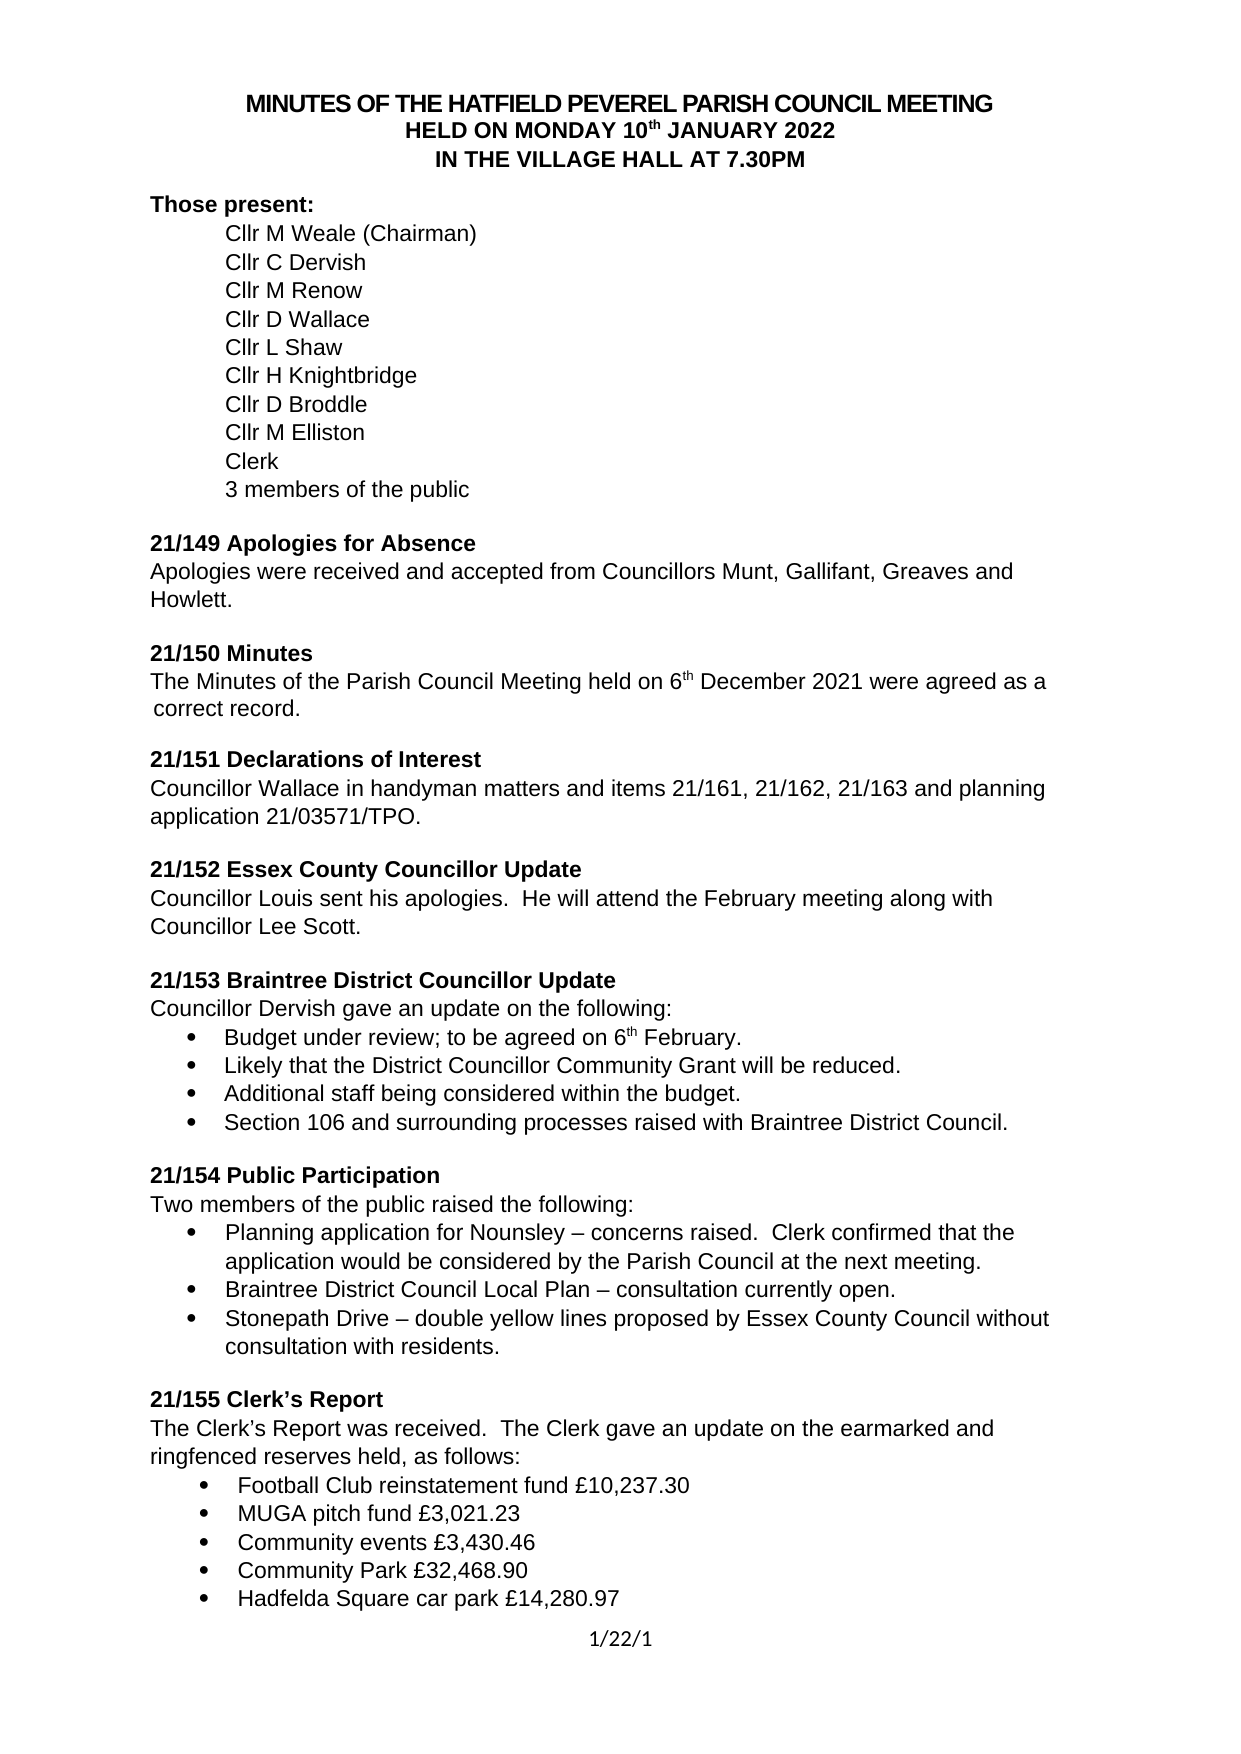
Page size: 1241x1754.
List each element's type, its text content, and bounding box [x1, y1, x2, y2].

text HELD ON MONDAY 10th JANUARY 2022 [150, 117, 1090, 144]
subtitle 21/151 Declarations of Interest [150, 746, 1090, 772]
text Two members of the public raised the following: [150, 1191, 1090, 1217]
text Councillor Dervish gave an update on the following: [150, 995, 1090, 1021]
text 3 members of the public [225, 476, 1090, 502]
text Cllr D Broddle [150, 391, 1090, 417]
text The Clerk’s Report was received. The Clerk gave an update on the earmarked and ringfenced reserves held, as follows: [150, 1415, 1090, 1469]
text IN THE VILLAGE HALL AT 7.30PM [150, 146, 1090, 172]
list Football Club reinstatement fund £10,237.30 [200, 1472, 1090, 1498]
list Additional staff being considered within the budget. [187, 1080, 1090, 1107]
text Councillor Louis sent his apologies. He will attend the February meeting along with Councillor Lee Scott. [150, 885, 1090, 939]
text Clerk [225, 448, 1090, 474]
text Cllr D Wallace [225, 306, 1090, 332]
text Cllr C Dervish [225, 249, 1090, 275]
list Budget under review; to be agreed on 6th February. [187, 1023, 1090, 1050]
subtitle 21/155 Clerk’s Report [150, 1386, 1090, 1413]
list Community events £3,430.46 [200, 1528, 1090, 1555]
text Cllr M Renow [225, 277, 1090, 303]
text Apologies were received and accepted from Councillors Munt, Gallifant, Greaves and Howlett. [150, 558, 1090, 613]
subtitle Those present: [150, 191, 1090, 217]
list Braintree District Council Local Plan – consultation currently open. [187, 1276, 1090, 1302]
title MINUTES OF THE HATFIELD PEVEREL PARISH COUNCIL MEETING [150, 89, 1090, 117]
subtitle 21/150 Minutes [150, 640, 1090, 666]
text Councillor Wallace in handyman matters and items 21/161, 21/162, 21/163 and planning application 21/03571/TPO. [150, 774, 1090, 829]
list Stonepath Drive – double yellow lines proposed by Essex County Council without consultation with residents. [187, 1304, 1090, 1359]
text Cllr M Weale (Chairman) [225, 220, 1090, 247]
subtitle 21/152 Essex County Councillor Update [150, 856, 1090, 883]
text Cllr L Shaw [225, 334, 1090, 360]
subtitle 21/149 Apologies for Absence [150, 529, 1090, 556]
subtitle 21/154 Public Participation [150, 1162, 1090, 1189]
text The Minutes of the Parish Council Meeting held on 6th December 2021 were agreed as a correct record. [150, 668, 1090, 721]
list Planning application for Nounsley – concerns raised. Clerk confirmed that the application would be considered by the Parish Council at the next meeting. [187, 1219, 1090, 1274]
text Cllr M Elliston [225, 419, 1090, 446]
list Community Park £32,468.90 [200, 1557, 1090, 1583]
list MUGA pitch fund £3,021.23 [200, 1500, 1090, 1526]
list Section 106 and surrounding processes raised with Braintree District Council. [187, 1109, 1090, 1135]
subtitle 21/153 Braintree District Councillor Update [150, 967, 1090, 993]
text Cllr H Knightbridge [225, 362, 1090, 389]
list Hadfelda Square car park £14,280.97 [200, 1585, 1090, 1612]
list Likely that the District Councillor Community Grant will be reduced. [187, 1052, 1090, 1078]
